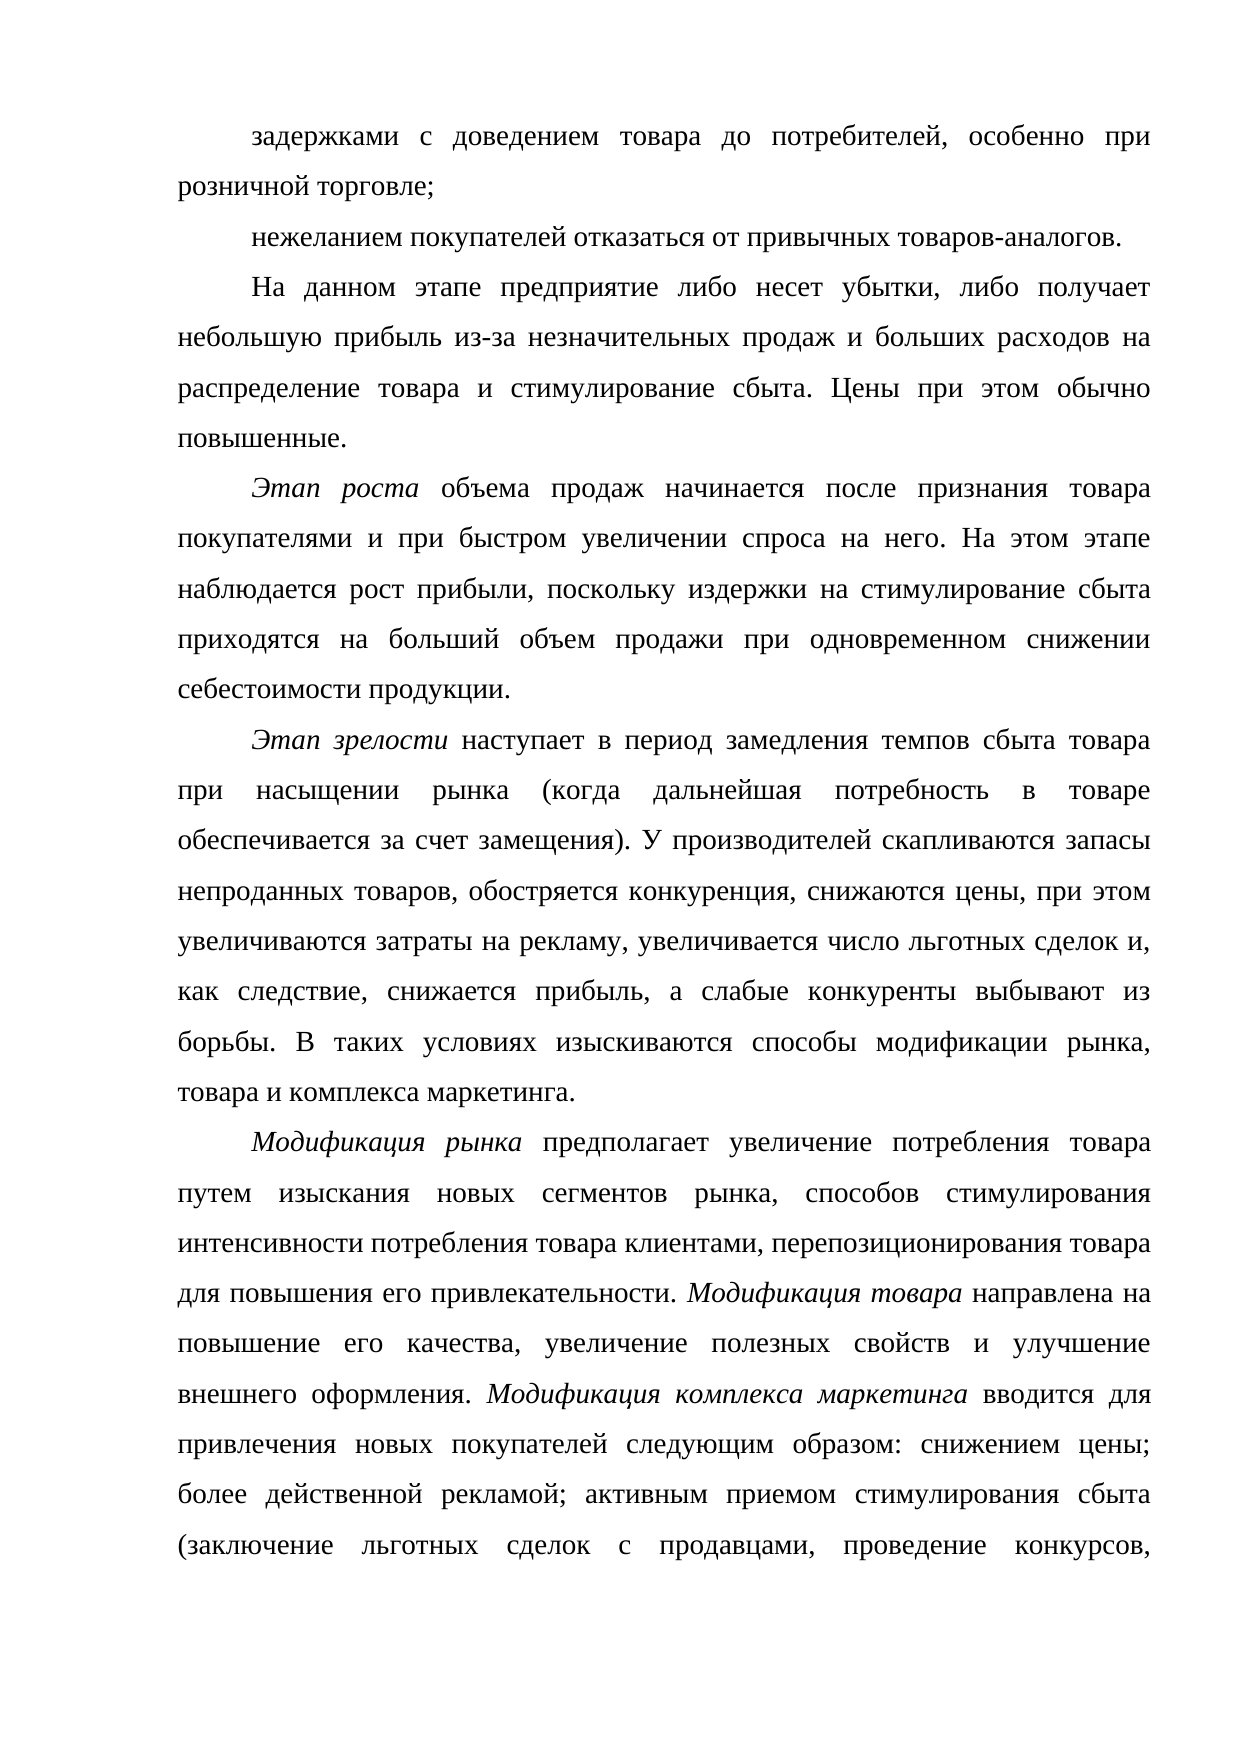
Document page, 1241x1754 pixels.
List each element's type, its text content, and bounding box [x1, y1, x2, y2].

text нежеланием покупателей отказаться от привычных товаров-аналогов. [177, 219, 1152, 252]
text Этап роста объема продаж начинается после признания товара покупателями и при быстром увеличении спроса на него. На этом этапе наблюдается рост прибыли, поскольку издержки на стимулирование сбыта приходятся на больший объем продажи при одновременном снижении себестоимости продукции. [177, 470, 1152, 705]
text Этап зрелости наступает в период замедления темпов сбыта товара при насыщении рынка (когда дальнейшая потребность в товаре обеспечивается за счет замещения). У производителей скапливаются запасы непроданных товаров, обостряется конкуренция, снижаются цены, при этом увеличиваются затраты на рекламу, увеличивается число льготных сделок и, как следствие, снижается прибыль, а слабые конкуренты выбывают из борьбы. В таких условиях изыскиваются способы модификации рынка, товара и комплекса маркетинга. [177, 722, 1152, 1108]
text задержками с доведением товара до потребителей, особенно при розничной торговле; [177, 118, 1152, 202]
text На данном этапе предприятие либо несет убытки, либо получает небольшую прибыль из-за незначительных продаж и больших расходов на распределение товара и стимулирование сбыта. Цены при этом обычно повышенные. [177, 269, 1152, 453]
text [177, 1124, 1152, 1560]
